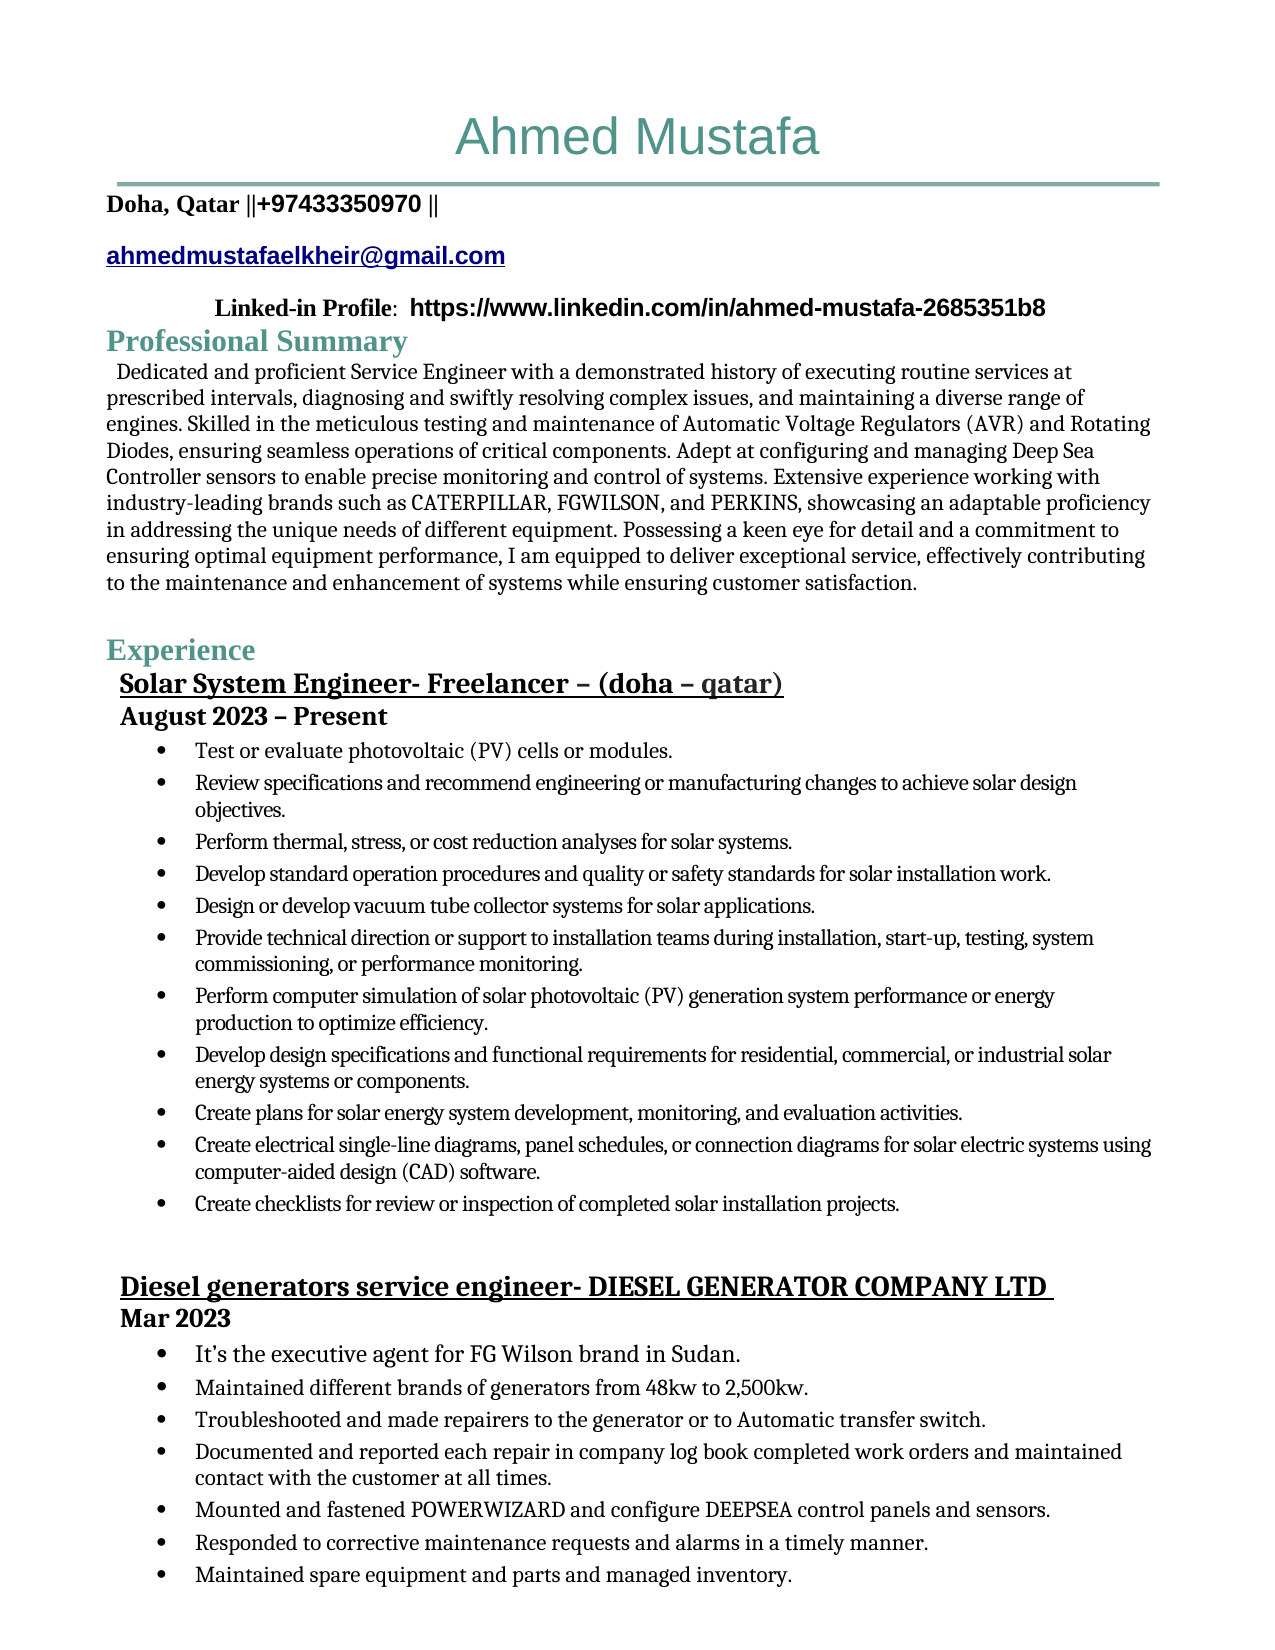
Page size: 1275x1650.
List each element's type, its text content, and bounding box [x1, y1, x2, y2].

list Maintained spare equipment and parts and managed inventory. [157, 1561, 1154, 1588]
list Troubleshooted and made repairers to the generator or to Automatic transfer switch. [157, 1407, 1154, 1433]
list Documented and reported each repair in company log book completed work orders and maintained contact with the customer at all times. [157, 1439, 1154, 1492]
subtitle Solar System Engineer- Freelancer – (doha – qatar) [120, 667, 1154, 701]
list Create checklists for review or inspection of completed solar installation projects. [157, 1191, 1154, 1217]
text Dedicated and proficient Service Engineer with a demonstrated history of executing routine services at prescribed intervals, diagnosing and swiftly resolving complex issues, and maintaining a diverse range of engines. Skilled in the meticulous testing and maintenance of Automatic Voltage Regulators (AVR) and Rotating Diodes, ensuring seamless operations of critical components. Adept at configuring and managing Deep Sea Controller sensors to enable precise monitoring and control of systems. Extensive experience working with industry-leading brands such as CATERPILLAR, FGWILSON, and PERKINS, showcasing an adaptable proficiency in addressing the unique needs of different equipment. Possessing a keen eye for detail and a commitment to ensuring optimal equipment performance, I am equipped to deliver exceptional service, effectively contributing to the maintenance and enhancement of systems while ensuring customer satisfaction. [106, 358, 1154, 596]
subtitle Diesel generators service engineer- DIESEL GENERATOR COMPANY LTD [120, 1270, 1154, 1303]
list Provide technical direction or support to installation teams during installation, start-up, testing, system commissioning, or performance monitoring. [157, 925, 1154, 977]
list Design or develop vacuum tube collector systems for solar applications. [157, 893, 1154, 919]
text Doha, Qatar ||+97433350970 || [106, 189, 1154, 218]
subtitle August 2023 – Present [120, 701, 1154, 732]
list Perform computer simulation of solar photovoltaic (PV) generation system performance or energy production to optimize efficiency. [157, 983, 1154, 1036]
list Maintained different brands of generators from 48kw to 2,500kw. [157, 1375, 1154, 1401]
subtitle Mar 2023 [120, 1303, 1154, 1334]
list Develop design specifications and functional requirements for residential, commercial, or industrial solar energy systems or components. [157, 1042, 1154, 1094]
subtitle Professional Summary [106, 322, 1154, 358]
list Perform thermal, stress, or cost reduction analyses for solar systems. [157, 828, 1154, 855]
subtitle Experience [106, 632, 1154, 667]
text Linked-in Profile: https://www.linkedin.com/in/ahmed-mustafa-2685351b8 [106, 293, 1154, 322]
list Test or evaluate photovoltaic (PV) cells or modules. [157, 738, 1154, 764]
list Responded to corrective maintenance requests and alarms in a timely manner. [157, 1529, 1154, 1556]
text ahmedmustafaelkheir@gmail.com [106, 241, 1154, 269]
list Mounted and fastened POWERWIZARD and configure DEEPSEA control panels and sensors. [157, 1497, 1154, 1524]
list Create plans for solar energy system development, monitoring, and evaluation activities. [157, 1100, 1154, 1126]
title Ahmed Mustafa [120, 106, 1154, 166]
list Create electrical single-line diagrams, panel schedules, or connection diagrams for solar electric systems using computer-aided design (CAD) software. [157, 1132, 1154, 1185]
list It’s the executive agent for FG Wilson brand in Sudan. [157, 1340, 1154, 1369]
list Review specifications and recommend engineering or manufacturing changes to achieve solar design objectives. [157, 770, 1154, 823]
list Develop standard operation procedures and quality or safety standards for solar installation work. [157, 861, 1154, 887]
